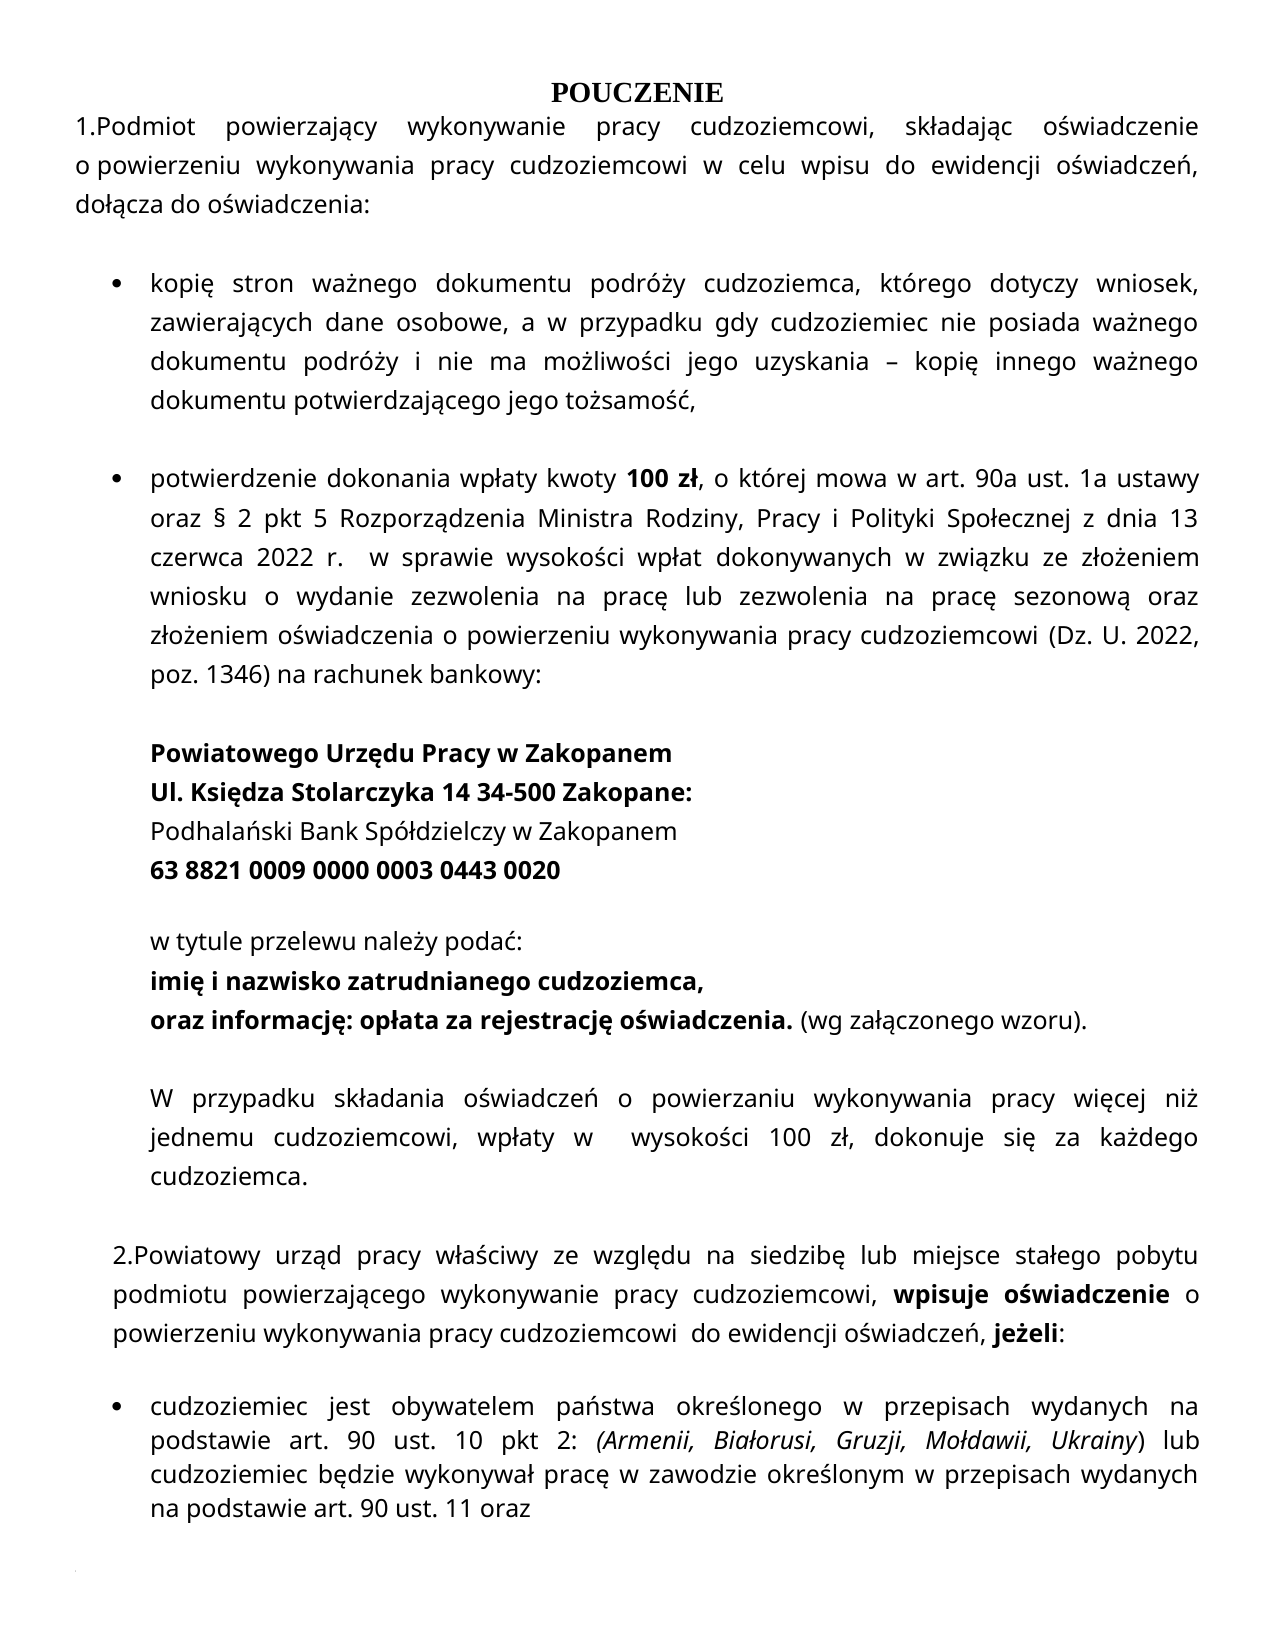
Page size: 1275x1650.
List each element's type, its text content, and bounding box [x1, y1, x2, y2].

text Powiatowego Urzędu Pracy w Zakopanem [150, 735, 1200, 769]
text 1.Podmiot powierzający wykonywanie pracy cudzoziemcowi, składając oświadczenie o powierzeniu wykonywania pracy cudzoziemcowi w celu wpisu do ewidencji oświadczeń, dołącza do oświadczenia: [75, 108, 1200, 221]
text oraz informację: opłata za rejestrację oświadczenia. (wg załączonego wzoru). [150, 1002, 1200, 1036]
text W przypadku składania oświadczeń o powierzaniu wykonywania pracy więcej niż jednemu cudzoziemcowi, wpłaty w wysokości 100 zł, dokonuje się za każdego cudzoziemca. [150, 1081, 1200, 1193]
text imię i nazwisko zatrudnianego cudzoziemca, [150, 963, 1200, 997]
list cudzoziemiec jest obywatelem państwa określonego w przepisach wydanych na podstawie art. 90 ust. 10 pkt 2: (Armenii, Białorusi, Gruzji, Mołdawii, Ukrainy) lub cudzoziemiec będzie wykonywał pracę w zawodzie określonym w przepisach wydanych na podstawie art. 90 ust. 11 oraz [112, 1389, 1200, 1525]
text 2.Powiatowy urząd pracy właściwy ze względu na siedzibę lub miejsce stałego pobytu podmiotu powierzającego wykonywanie pracy cudzoziemcowi, wpisuje oświadczenie o powierzeniu wykonywania pracy cudzoziemcowi do ewidencji oświadczeń, jeżeli: [112, 1237, 1200, 1350]
list kopię stron ważnego dokumentu podróży cudzoziemca, którego dotyczy wniosek, zawierających dane osobowe, a w przypadku gdy cudzoziemiec nie posiada ważnego dokumentu podróży i nie ma możliwości jego uzyskania – kopię innego ważnego dokumentu potwierdzającego jego tożsamość, [112, 265, 1200, 417]
text POUCZENIE [75, 75, 1200, 108]
text 63 8821 0009 0000 0003 0443 0020 [150, 853, 1200, 920]
text Ul. Księdza Stolarczyka 14 34-500 Zakopane: Podhalański Bank Spółdzielczy w Zakopanem [150, 774, 1200, 848]
list potwierdzenie dokonania wpłaty kwoty 100 zł, o której mowa w art. 90a ust. 1a ustawy oraz § 2 pkt 5 Rozporządzenia Ministra Rodziny, Pracy i Polityki Społecznej z dnia 13 czerwca 2022 r. w sprawie wysokości wpłat dokonywanych w związku ze złożeniem wniosku o wydanie zezwolenia na pracę lub zezwolenia na pracę sezonową oraz złożeniem oświadczenia o powierzeniu wykonywania pracy cudzoziemcowi (Dz. U. 2022, poz. 1346) na rachunek bankowy: [112, 461, 1200, 691]
text w tytule przelewu należy podać: [150, 924, 1200, 958]
